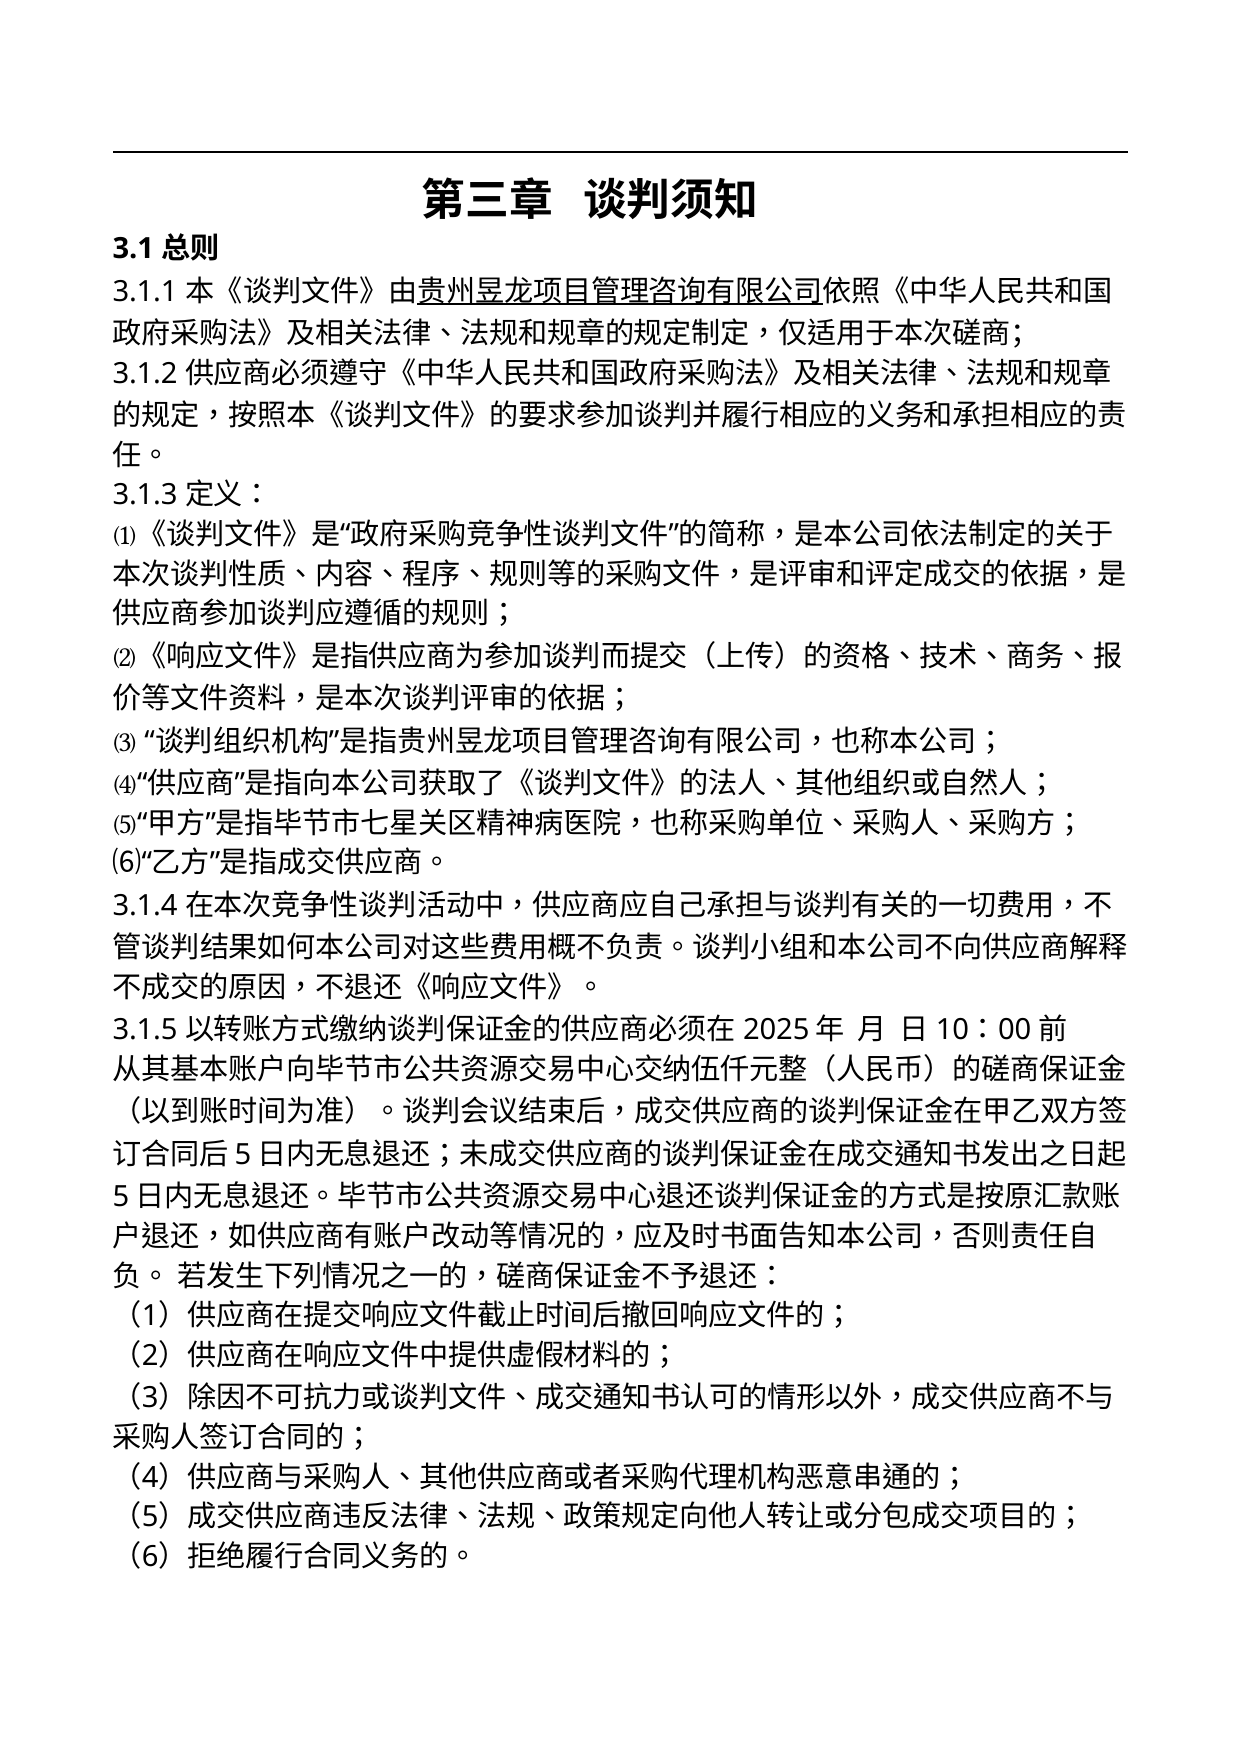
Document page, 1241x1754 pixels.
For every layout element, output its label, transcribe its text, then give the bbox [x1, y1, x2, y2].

text ⑵《响应文件》是指供应商为参加谈判而提交（上传）的资格、技术、商务、报 [112, 632, 1128, 675]
text 3.1.2 供应商必须遵守《中华人民共和国政府采购法》及相关法律、法规和规章 的规定，按照本《谈判文件》的要求参加谈判并履行相应的义务和承担相应的责任。 [112, 352, 1128, 474]
text ⑴《谈判文件》是“政府采购竞争性谈判文件”的简称，是本公司依法制定的关于本次谈判性质、内容、程序、规则等的采购文件，是评审和评定成交的依据，是供应商参加谈判应遵循的规则； [112, 513, 1128, 632]
text 3.1.5 以转账方式缴纳谈判保证金的供应商必须在 2025年 月 日 10：00 前 [112, 1006, 1128, 1048]
text （2）供应商在响应文件中提供虚假材料的； [112, 1334, 1128, 1374]
text （1）供应商在提交响应文件截止时间后撤回响应文件的； [112, 1294, 1128, 1334]
text ⑸“甲方”是指毕节市七星关区精神病医院，也称采购单位、采购人、采购方； ⑹“乙方”是指成交供应商。 [112, 802, 1128, 881]
text （3）除因不可抗力或谈判文件、成交通知书认可的情形以外，成交供应商不与 采购人签订合同的； [112, 1374, 1128, 1456]
text 3.1.4 在本次竞争性谈判活动中，供应商应自己承担与谈判有关的一切费用，不 管谈判结果如何本公司对这些费用概不负责。谈判小组和本公司不向供应商解释 不成交的原因，不退还《响应文件》。 [112, 881, 1128, 1006]
text 3.1.1 本《谈判文件》由贵州昱龙项目管理咨询有限公司依照《中华人民共和国政府采购法》及相关法律、法规和规章的规定制定，仅适用于本次磋商； [112, 267, 1128, 352]
text （5）成交供应商违反法律、法规、政策规定向他人转让或分包成交项目的； [112, 1496, 1128, 1535]
text ⑷“供应商”是指向本公司获取了《谈判文件》的法人、其他组织或自然人； [112, 759, 1128, 802]
text ⑶ “谈判组织机构”是指贵州昱龙项目管理咨询有限公司，也称本公司； [112, 717, 1128, 759]
text 3.1 总则 [112, 227, 1128, 267]
text 第三章 谈判须知 [112, 168, 1128, 227]
text 3.1.3 定义： [112, 474, 1128, 513]
text （6）拒绝履行合同义务的。 [112, 1535, 1128, 1575]
text 从其基本账户向毕节市公共资源交易中心交纳伍仟元整（人民币）的磋商保证金 （以到账时间为准）。谈判会议结束后，成交供应商的谈判保证金在甲乙双方签 订合同后5日内无息退还；未成交供应商的谈判保证金在成交通知书发出之日起 5日内无息退还。毕节市公共资源交易中心退还谈判保证金的方式是按原汇款账户退还，如供应商有账户改动等情况的，应及时书面告知本公司，否则责任自负。 若发生下列情况之一的，磋商保证金不予退还： [112, 1048, 1128, 1294]
text （4）供应商与采购人、其他供应商或者采购代理机构恶意串通的； [112, 1456, 1128, 1496]
text 价等文件资料，是本次谈判评审的依据； [112, 675, 1128, 717]
